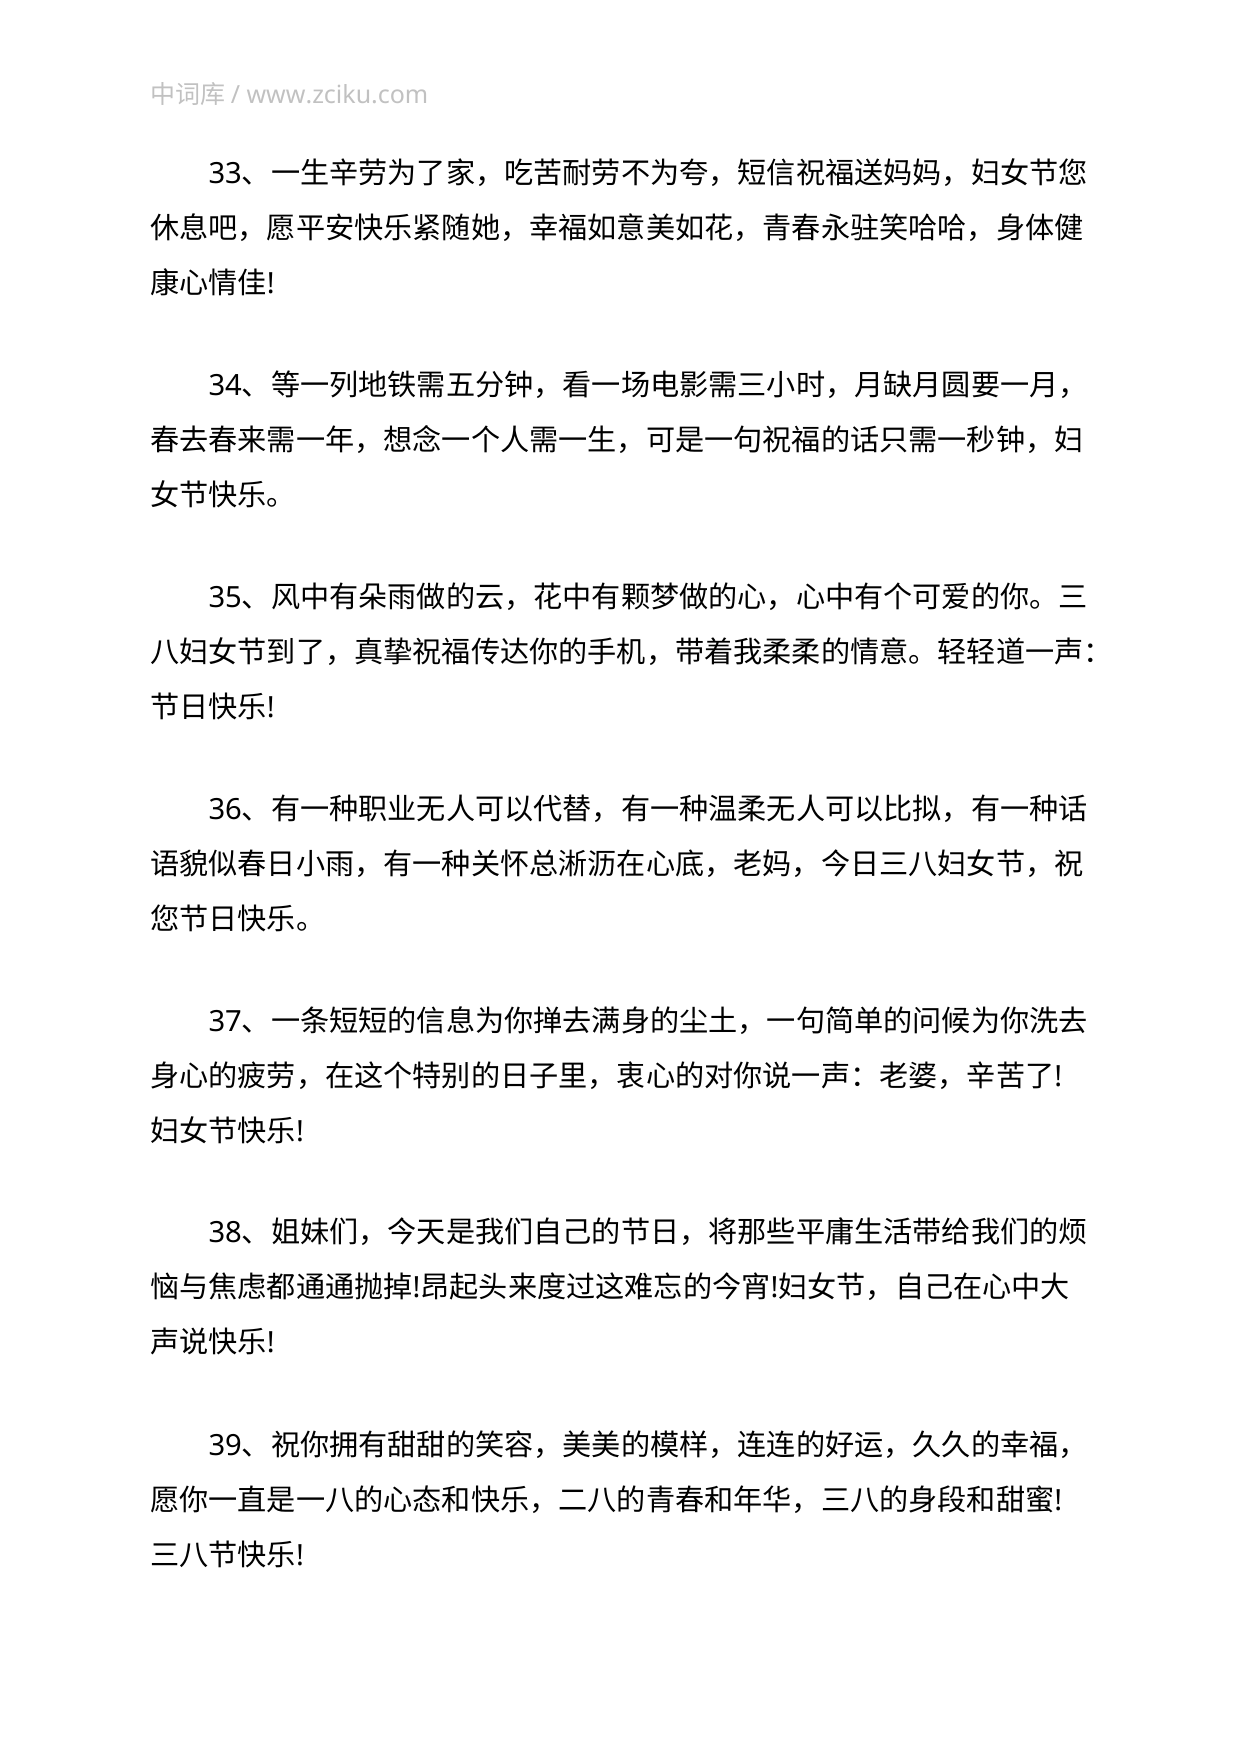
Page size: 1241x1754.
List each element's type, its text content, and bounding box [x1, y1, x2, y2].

text 36、有一种职业无人可以代替，有一种温柔无人可以比拟，有一种话语貌似春日小雨，有一种关怀总淅沥在心底，老妈，今日三八妇女节，祝您节日快乐。 [150, 785, 1090, 938]
text 34、等一列地铁需五分钟，看一场电影需三小时，月缺月圆要一月，春去春来需一年，想念一个人需一生，可是一句祝福的话只需一秒钟，妇女节快乐。 [150, 362, 1090, 514]
text 33、一生辛劳为了家，吃苦耐劳不为夸，短信祝福送妈妈，妇女节您休息吧，愿平安快乐紧随她，幸福如意美如花，青春永驻笑哈哈，身体健康心情佳! [150, 150, 1090, 302]
text 35、风中有朵雨做的云，花中有颗梦做的心，心中有个可爱的你。三八妇女节到了，真挚祝福传达你的手机，带着我柔柔的情意。轻轻道一声：节日快乐! [150, 573, 1090, 726]
text 37、一条短短的信息为你掸去满身的尘土，一句简单的问候为你洗去身心的疲劳，在这个特别的日子里，衷心的对你说一声：老婆，辛苦了!妇女节快乐! [150, 997, 1090, 1149]
text 39、祝你拥有甜甜的笑容，美美的模样，连连的好运，久久的幸福，愿你一直是一八的心态和快乐，二八的青春和年华，三八的身段和甜蜜!三八节快乐! [150, 1421, 1090, 1573]
text 38、姐妹们，今天是我们自己的节日，将那些平庸生活带给我们的烦恼与焦虑都通通抛掉!昂起头来度过这难忘的今宵!妇女节，自己在心中大声说快乐! [150, 1209, 1090, 1361]
